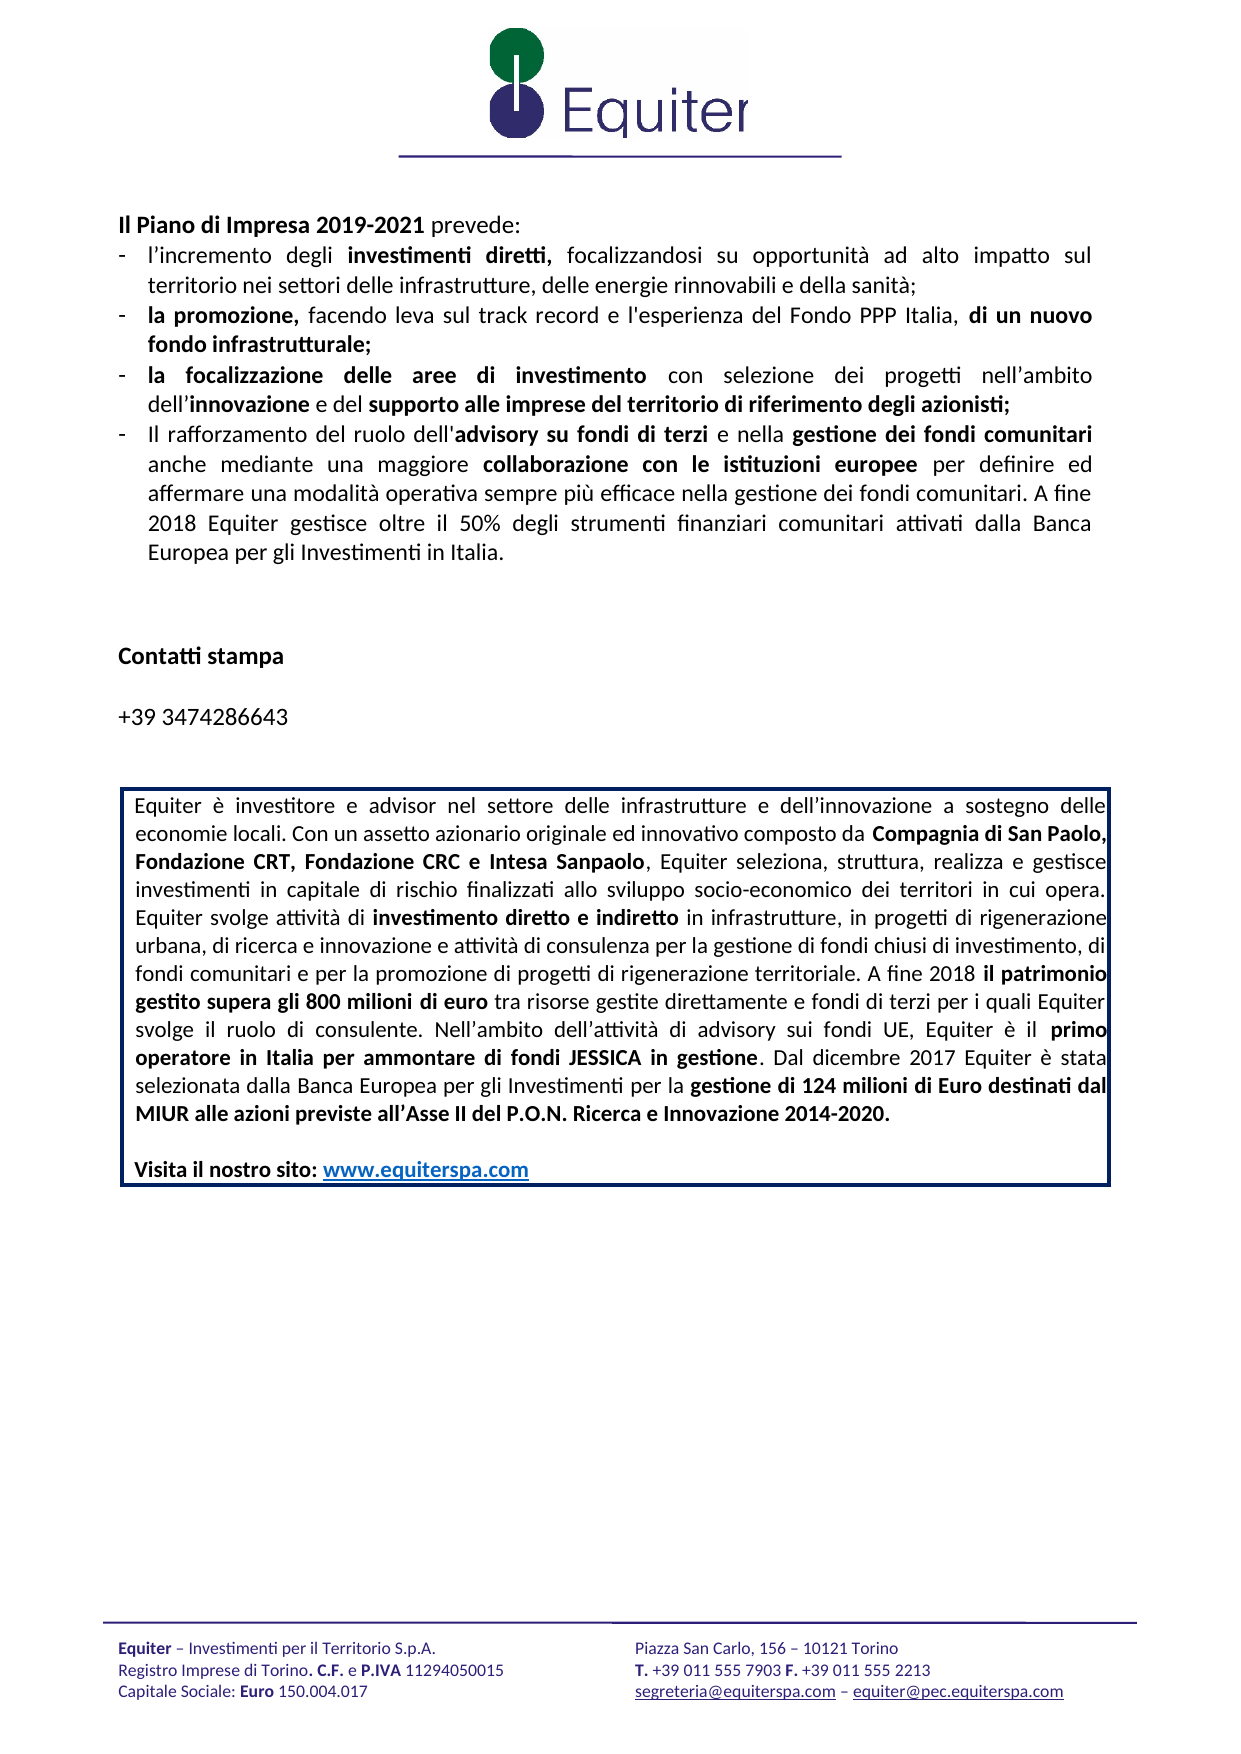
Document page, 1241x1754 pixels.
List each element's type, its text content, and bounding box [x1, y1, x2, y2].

text Contatti stampa [118, 640, 1122, 670]
text +39 3474286643 [118, 701, 1136, 731]
picture [488, 28, 748, 138]
list la promozione, facendo leva sul track record e l'esperienza del Fondo PPP Italia, di un nuovo fondo infrastrutturale; [118, 299, 1093, 359]
list l’incremento degli investimenti diretti, focalizzandosi su opportunità ad alto impatto sul territorio nei settori delle infrastrutture, delle energie rinnovabili e della sanità; [118, 239, 1093, 299]
text Visita il nostro sito: www.equiterspa.com [124, 1151, 1107, 1183]
text Il Piano di Impresa 2019-2021 prevede: [118, 209, 1093, 239]
list Il rafforzamento del ruolo dell'advisory su fondi di terzi e nella gestione dei fondi comunitari anche mediante una maggiore collaborazione con le istituzioni europee per definire ed affermare una modalità operativa sempre più efficace nella gestione dei fondi comunitari. A fine 2018 Equiter gestisce oltre il 50% degli strumenti finanziari comunitari attivati dalla Banca Europea per gli Investimenti in Italia. [118, 419, 1093, 566]
list la focalizzazione delle aree di investimento con selezione dei progetti nell’ambito dell’innovazione e del supporto alle imprese del territorio di riferimento degli azionisti; [118, 359, 1093, 419]
text Equiter è investitore e advisor nel settore delle infrastrutture e dell’innovazione a sostegno delle economie locali. Con un assetto azionario originale ed innovativo composto da Compagnia di San Paolo, Fondazione CRT, Fondazione CRC e Intesa Sanpaolo, Equiter seleziona, struttura, realizza e gestisce investimenti in capitale di rischio finalizzati allo sviluppo socio-economico dei territori in cui opera. Equiter svolge attività di investimento diretto e indiretto in infrastrutture, in progetti di rigenerazione urbana, di ricerca e innovazione e attività di consulenza per la gestione di fondi chiusi di investimento, di fondi comunitari e per la promozione di progetti di rigenerazione territoriale. A fine 2018 il patrimonio gestito supera gli 800 milioni di euro tra risorse gestite direttamente e fondi di terzi per i quali Equiter svolge il ruolo di consulente. Nell’ambito dell’attività di advisory sui fondi UE, Equiter è il primo operatore in Italia per ammontare di fondi JESSICA in gestione. Dal dicembre 2017 Equiter è stata selezionata dalla Banca Europea per gli Investimenti per la gestione di 124 milioni di Euro destinati dal MIUR alle azioni previste all’Asse II del P.O.N. Ricerca e Innovazione 2014-2020. [124, 791, 1107, 1127]
